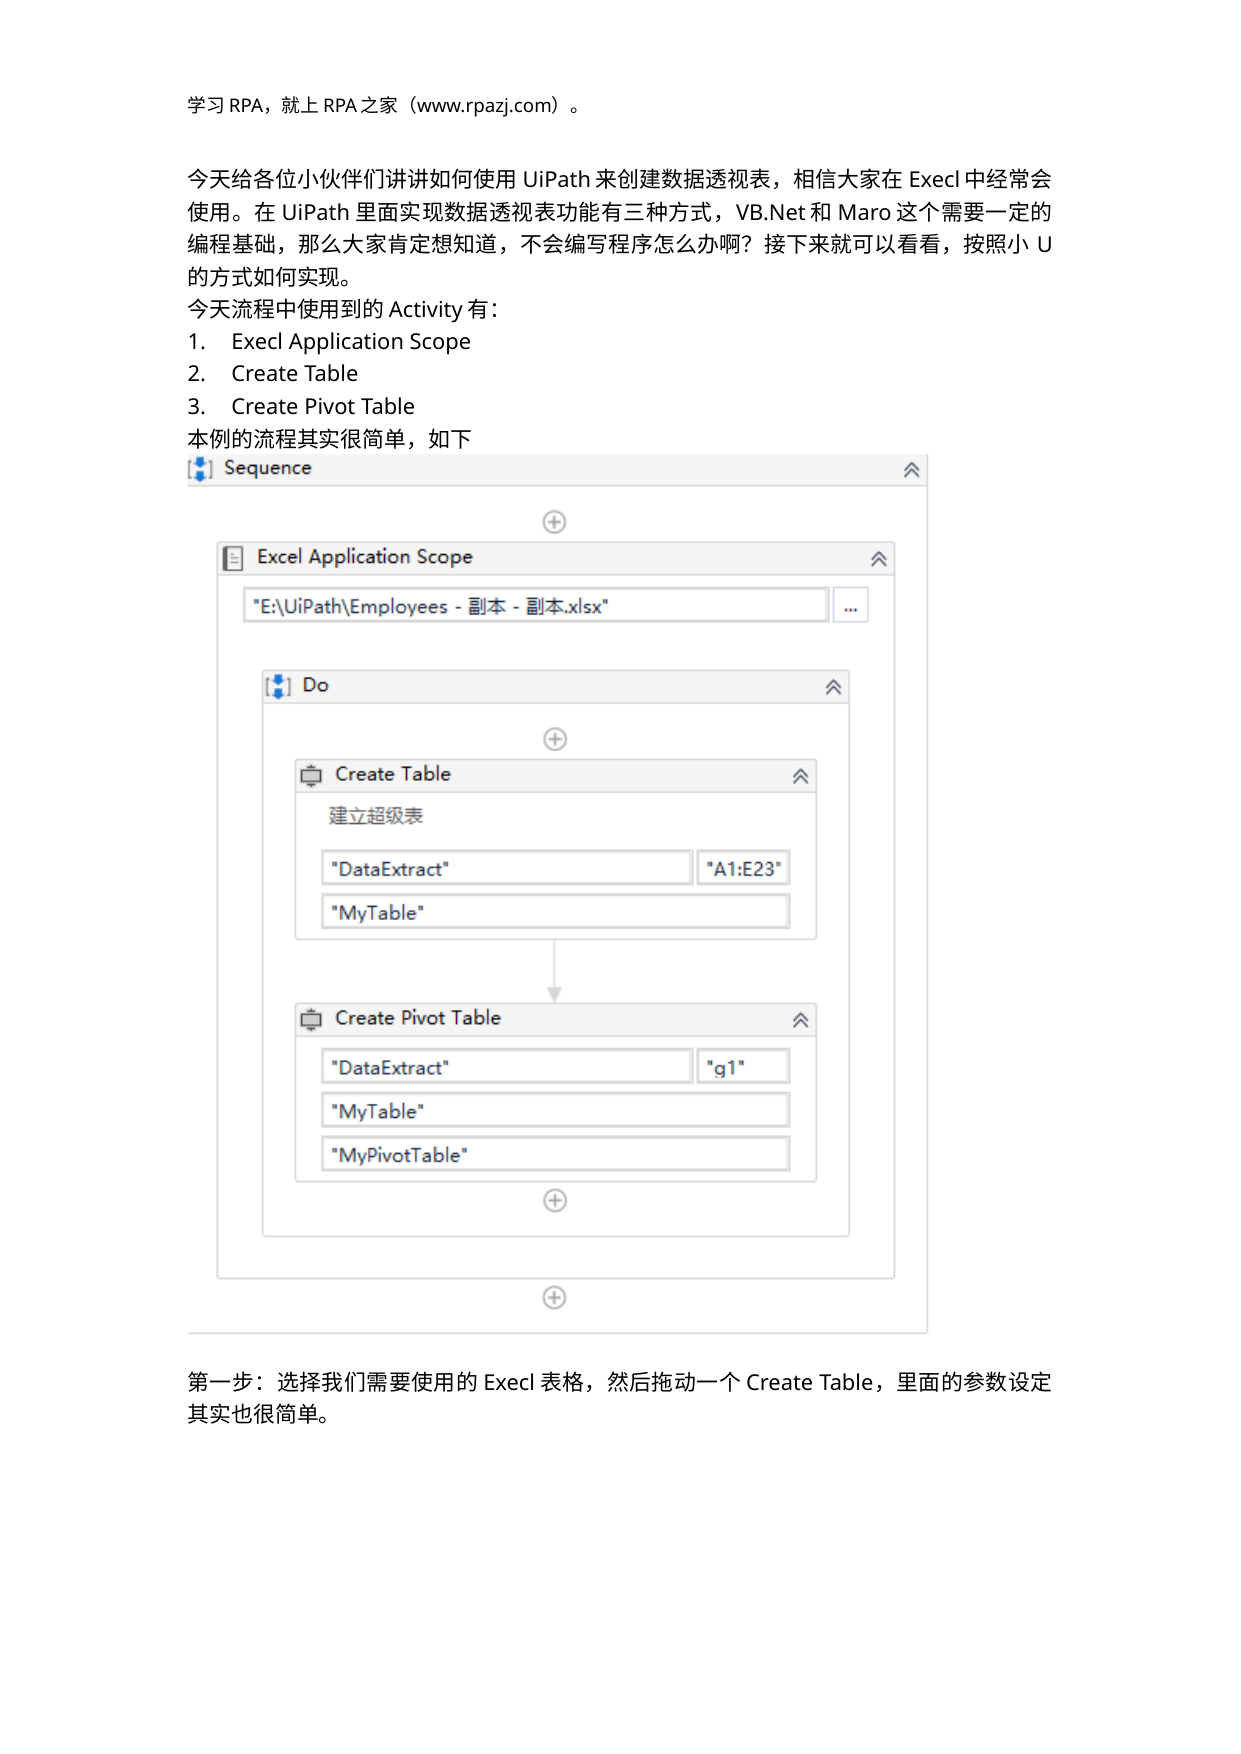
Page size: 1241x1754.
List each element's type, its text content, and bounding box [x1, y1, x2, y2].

picture [187, 454, 930, 1339]
text 今天流程中使用到的Activity有： [187, 292, 1053, 324]
text 本例的流程其实很简单，如下 [187, 422, 1053, 454]
list Create Table [187, 357, 1053, 389]
text 第一步：选择我们需要使用的Execl表格，然后拖动一个Create Table，里面的参数设定其实也很简单。 [187, 1364, 1053, 1429]
list Execl Application Scope [187, 324, 1053, 357]
text 今天给各位小伙伴们讲讲如何使用UiPath来创建数据透视表，相信大家在Execl中经常会使用。在UiPath里面实现数据透视表功能有三种方式，VB.Net和Maro这个需要一定的编程基础，那么大家肯定想知道，不会编写程序怎么办啊？接下来就可以看看，按照小U的方式如何实现。 [187, 162, 1053, 292]
list Create Pivot Table [187, 389, 1053, 422]
